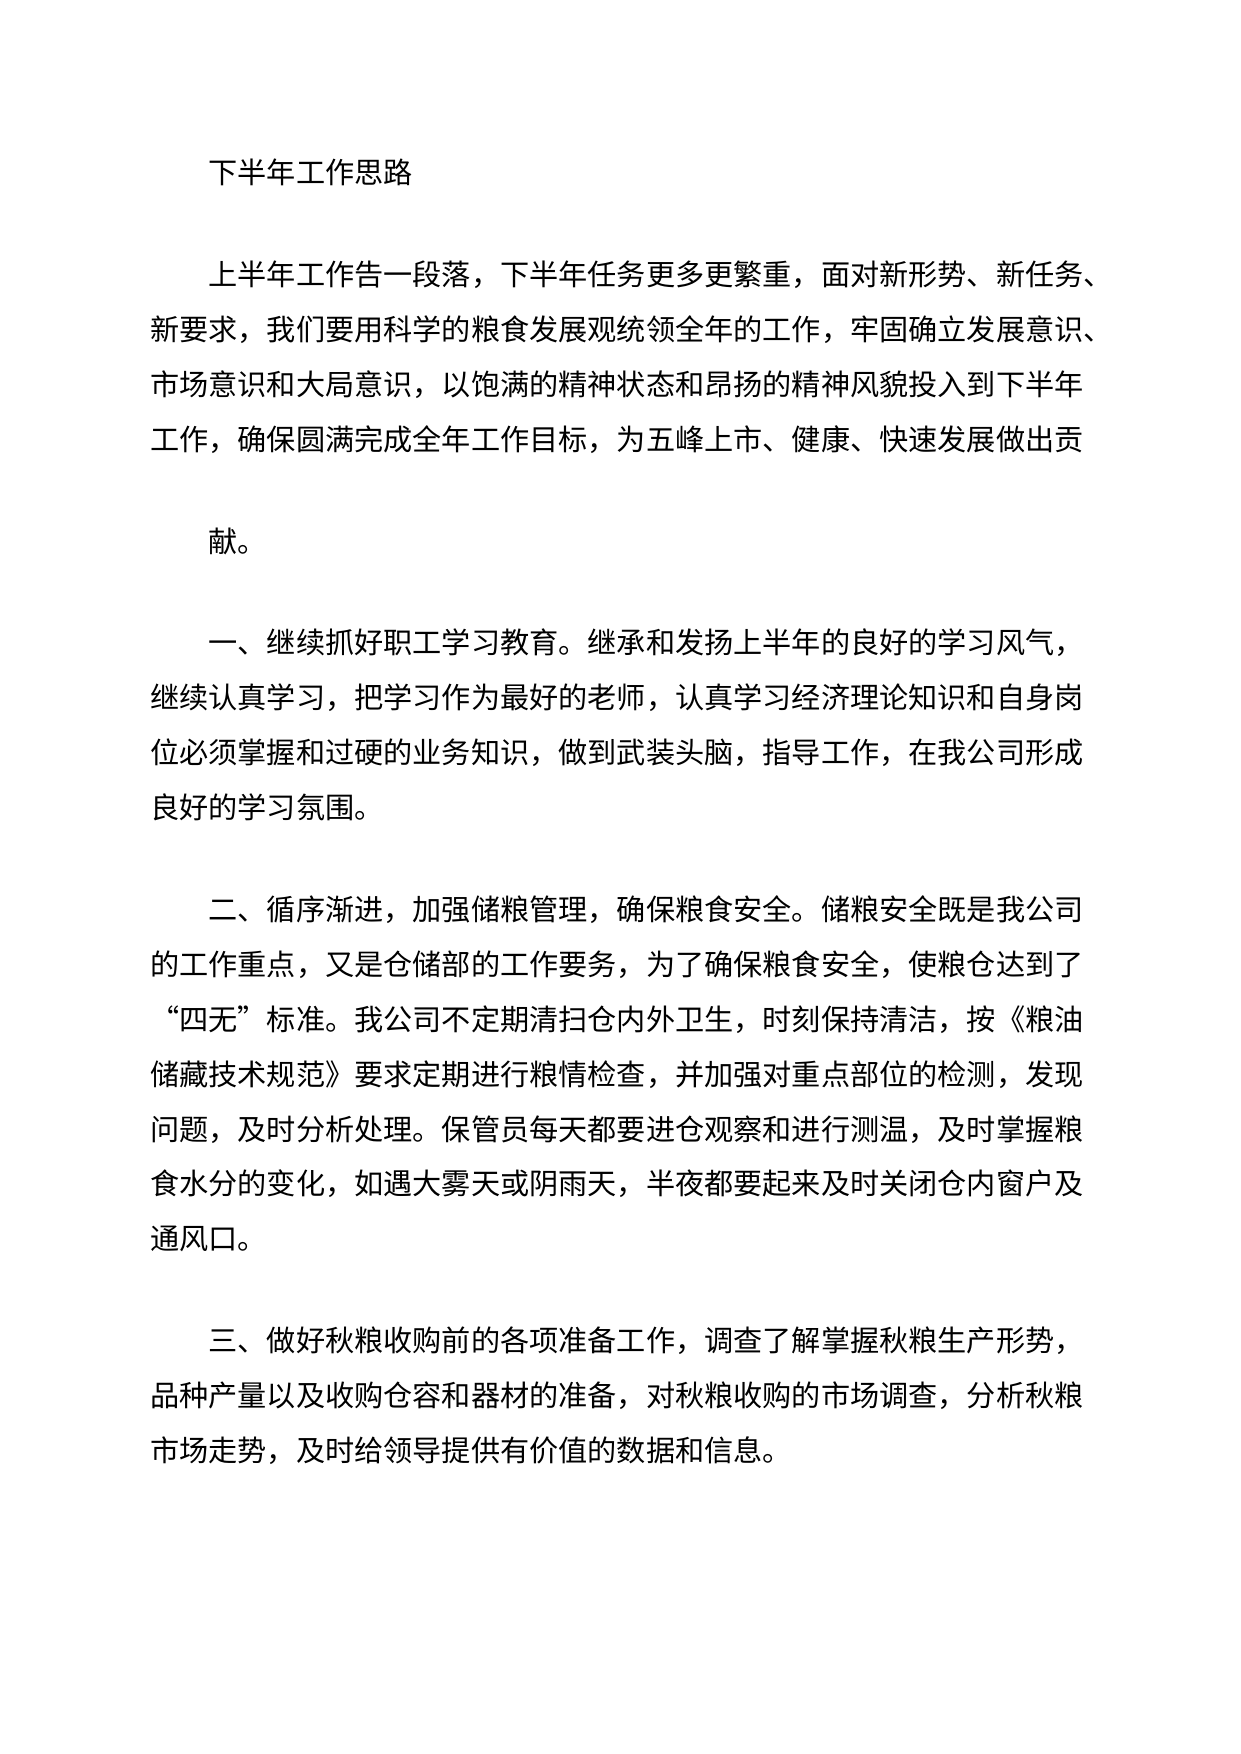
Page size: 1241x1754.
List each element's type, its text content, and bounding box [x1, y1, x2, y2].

text 上半年工作告一段落，下半年任务更多更繁重，面对新形势、新任务、新要求，我们要用科学的粮食发展观统领全年的工作，牢固确立发展意识、市场意识和大局意识，以饱满的精神状态和昂扬的精神风貌投入到下半年工作，确保圆满完成全年工作目标，为五峰上市、健康、快速发展做出贡 [150, 252, 1090, 459]
text 一、继续抓好职工学习教育。继承和发扬上半年的良好的学习风气，继续认真学习，把学习作为最好的老师，认真学习经济理论知识和自身岗位必须掌握和过硬的业务知识，做到武装头脑，指导工作，在我公司形成良好的学习氛围。 [150, 620, 1090, 827]
text 三、做好秋粮收购前的各项准备工作，调查了解掌握秋粮生产形势，品种产量以及收购仓容和器材的准备，对秋粮收购的市场调查，分析秋粮市场走势，及时给领导提供有价值的数据和信息。 [150, 1318, 1090, 1470]
text 二、循序渐进，加强储粮管理，确保粮食安全。储粮安全既是我公司的工作重点，又是仓储部的工作要务，为了确保粮食安全，使粮仓达到了“四无”标准。我公司不定期清扫仓内外卫生，时刻保持清洁，按《粮油储藏技术规范》要求定期进行粮情检查，并加强对重点部位的检测，发现问题，及时分析处理。保管员每天都要进仓观察和进行测温，及时掌握粮食水分的变化，如遇大雾天或阴雨天，半夜都要起来及时关闭仓内窗户及通风口。 [150, 886, 1090, 1258]
text 献。 [150, 518, 1090, 561]
text 下半年工作思路 [150, 150, 1090, 192]
